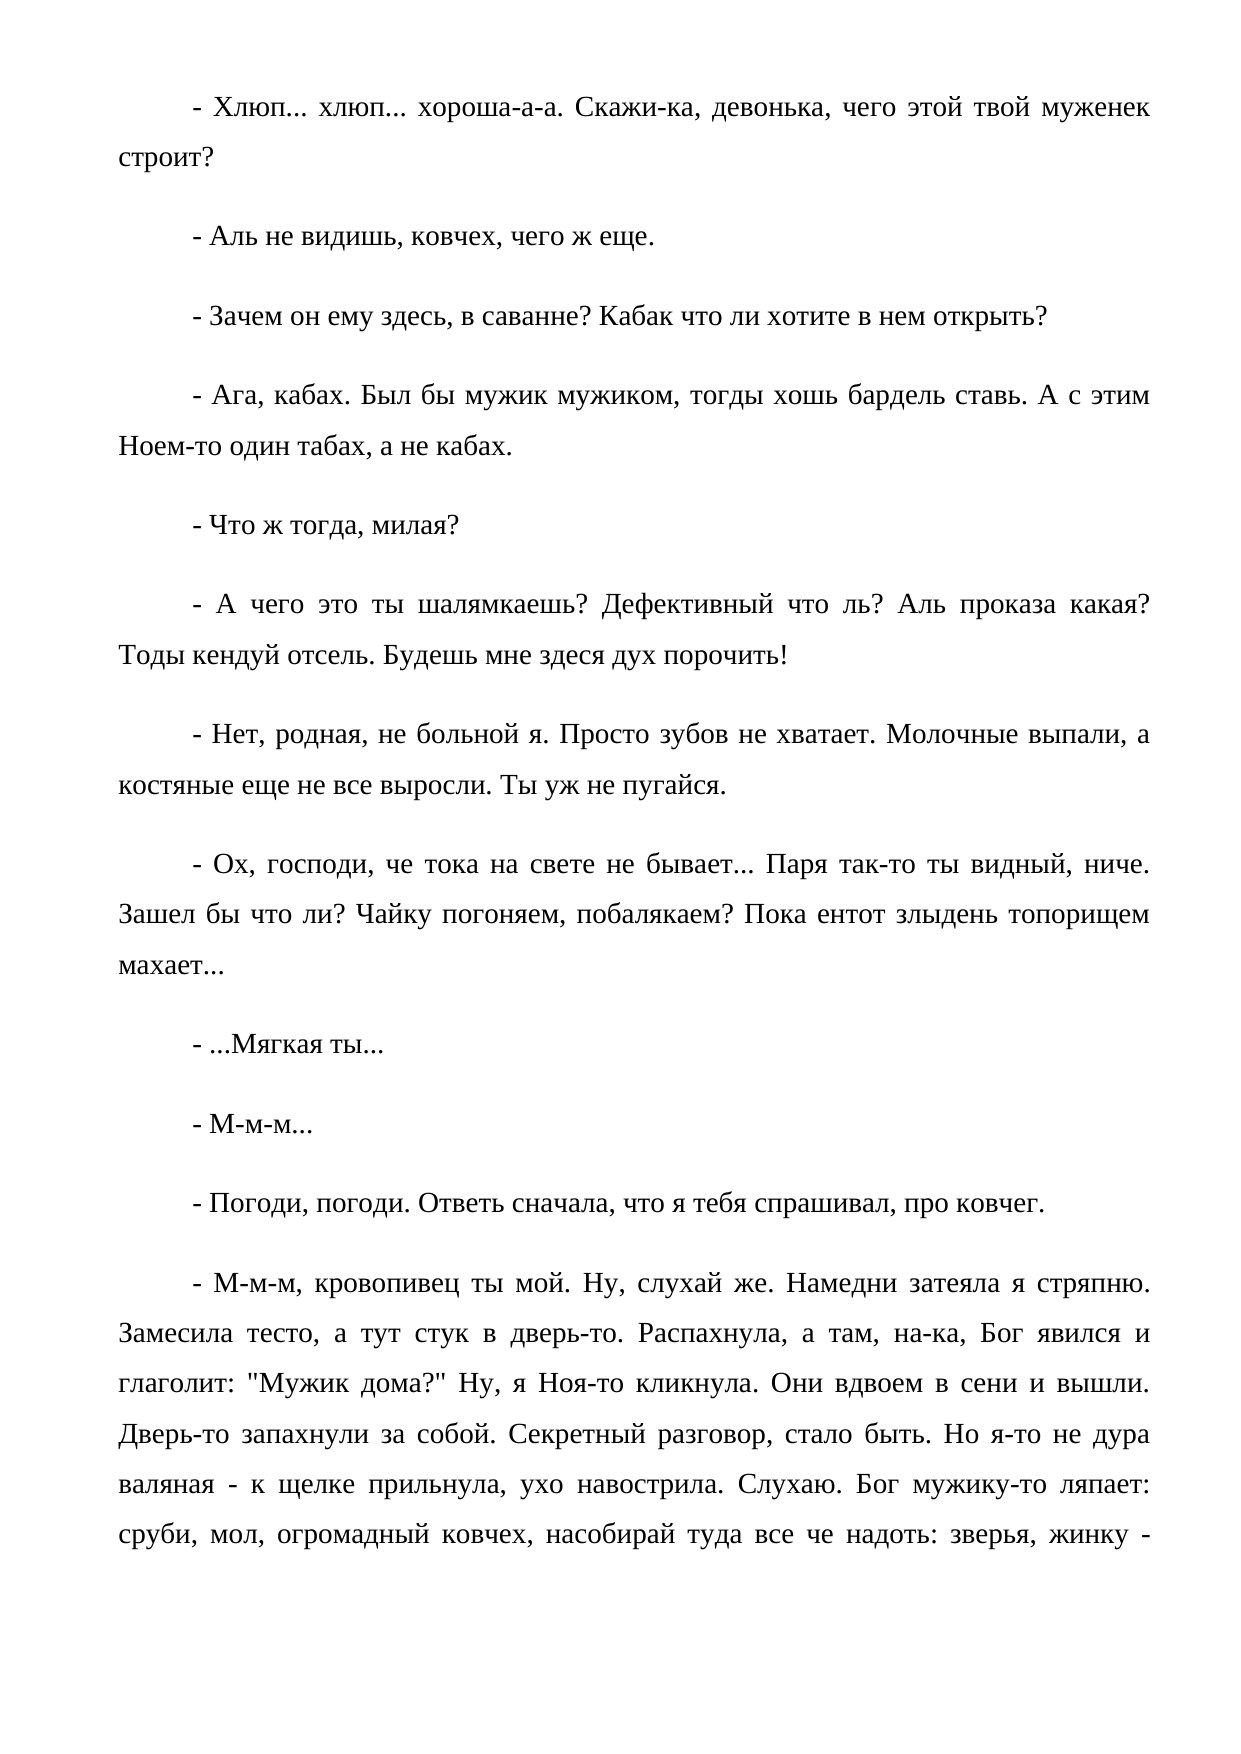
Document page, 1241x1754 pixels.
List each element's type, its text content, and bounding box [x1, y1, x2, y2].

text - Хлюп... хлюп... хороша-а-а. Скажи-ка, девонька, чего этой твой муженек строит? [118, 89, 1152, 172]
text - ...Мягкая ты... [118, 1026, 1152, 1060]
text - Что ж тогда, милая? [118, 507, 1152, 541]
text - Нет, родная, не больной я. Просто зубов не хватает. Молочные выпали, а костяные еще не все выросли. Ты уж не пугайся. [118, 716, 1152, 800]
text - Ага, кабах. Был бы мужик мужиком, тогды хошь бардель ставь. А с этим Ноем-то один табах, а не кабах. [118, 377, 1152, 461]
text - Аль не видишь, ковчех, чего ж еще. [118, 218, 1152, 252]
text - М-м-м... [118, 1106, 1152, 1139]
text - Погоди, погоди. Ответь сначала, что я тебя спрашивал, про ковчег. [118, 1185, 1152, 1219]
text - Зачем он ему здесь, в саванне? Кабак что ли хотите в нем открыть? [118, 298, 1152, 331]
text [118, 1265, 1152, 1550]
text - А чего это ты шалямкаешь? Дефективный что ль? Аль проказа какая? Тоды кендуй отсель. Будешь мне здеся дух порочить! [118, 587, 1152, 671]
text - Ох, господи, че тока на свете не бывает... Паря так-то ты видный, ниче. Зашел бы что ли? Чайку погоняем, побалякаем? Пока ентот злыдень топорищем махает... [118, 846, 1152, 980]
